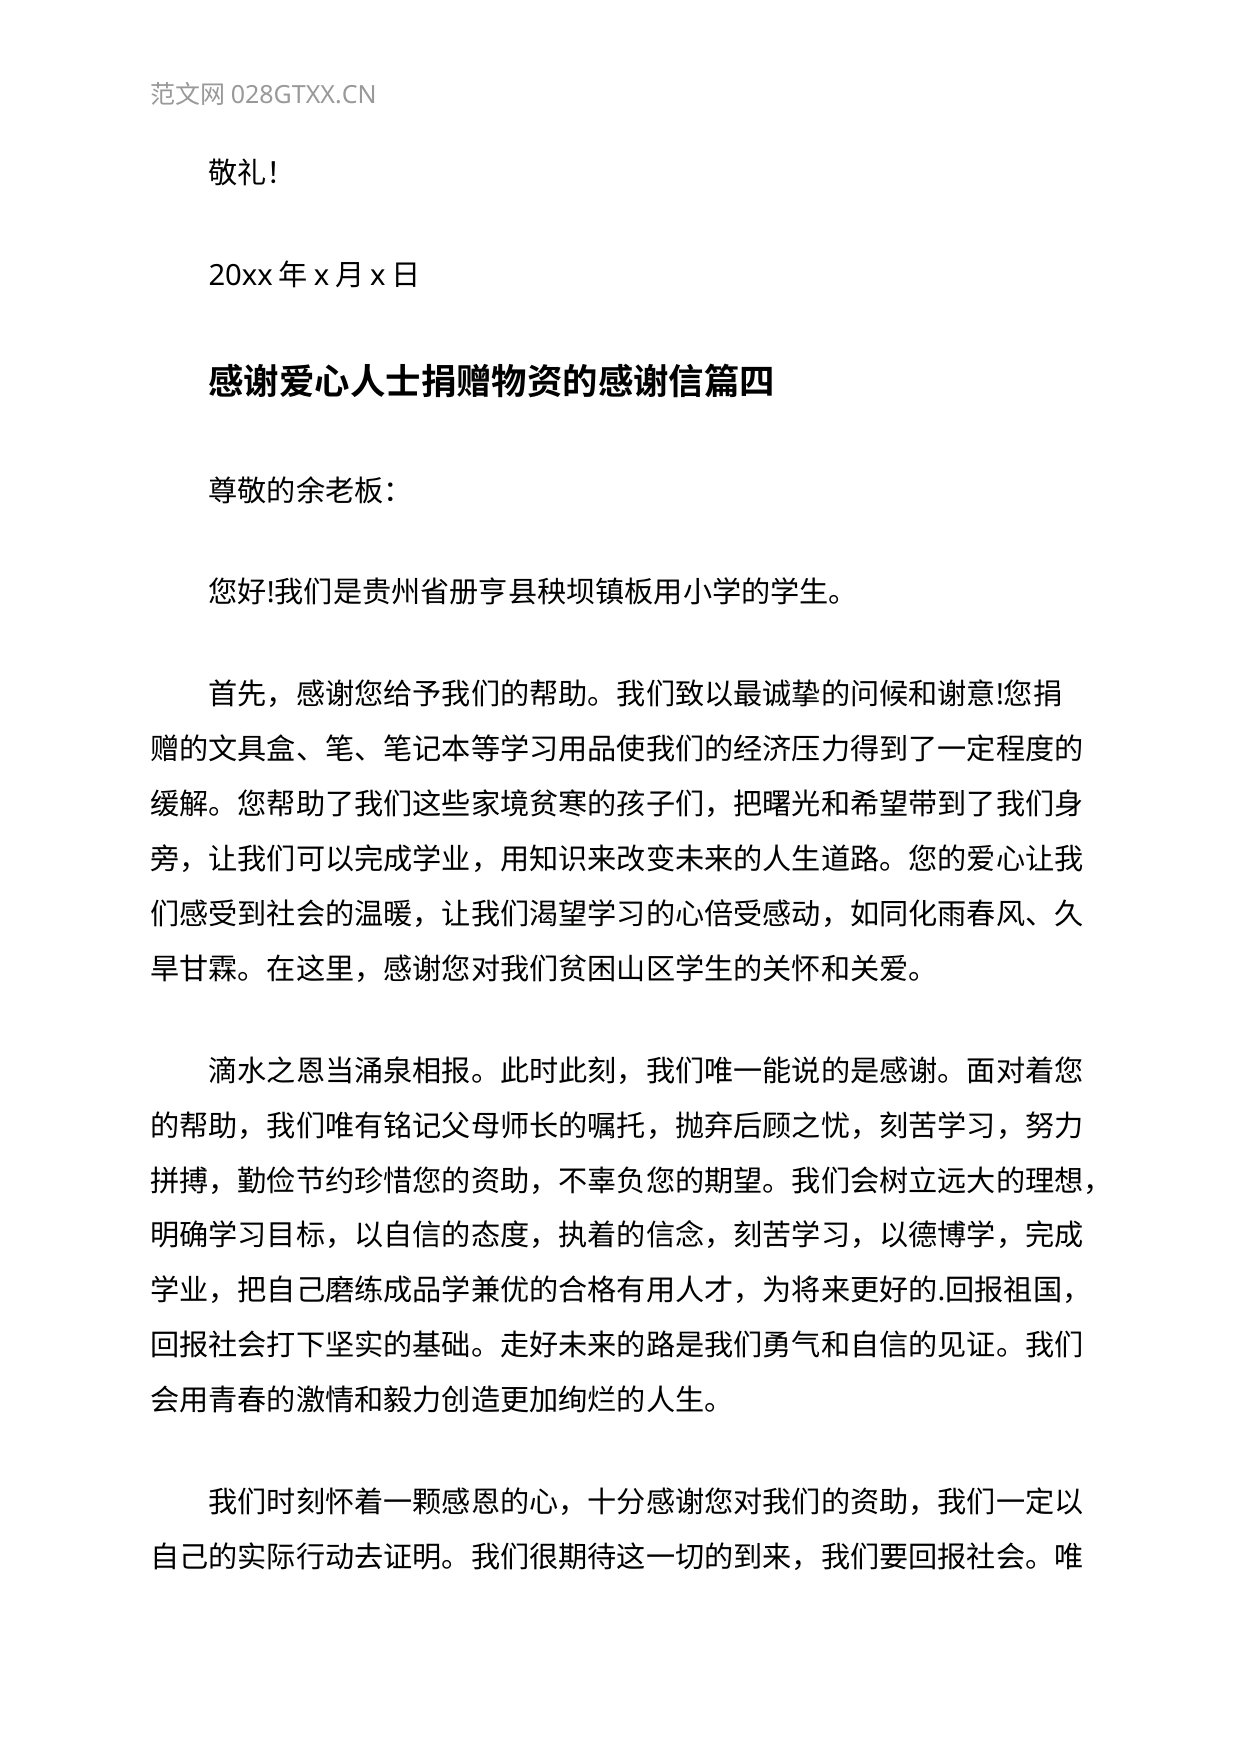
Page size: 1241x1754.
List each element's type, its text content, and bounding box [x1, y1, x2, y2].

text 20xx年x月x日 [150, 252, 1090, 294]
text 滴水之恩当涌泉相报。此时此刻，我们唯一能说的是感谢。面对着您的帮助，我们唯有铭记父母师长的嘱托，抛弃后顾之忧，刻苦学习，努力拼搏，勤俭节约珍惜您的资助，不辜负您的期望。我们会树立远大的理想，明确学习目标，以自信的态度，执着的信念，刻苦学习，以德博学，完成学业，把自己磨练成品学兼优的合格有用人才，为将来更好的.回报祖国，回报社会打下坚实的基础。走好未来的路是我们勇气和自信的见证。我们会用青春的激情和毅力创造更加绚烂的人生。 [150, 1047, 1090, 1419]
text 感谢爱心人士捐赠物资的感谢信篇四 [150, 354, 1090, 405]
text 您好!我们是贵州省册亨县秧坝镇板用小学的学生。 [150, 569, 1090, 611]
text 首先，感谢您给予我们的帮助。我们致以最诚挚的问候和谢意!您捐赠的文具盒、笔、笔记本等学习用品使我们的经济压力得到了一定程度的缓解。您帮助了我们这些家境贫寒的孩子们，把曙光和希望带到了我们身旁，让我们可以完成学业，用知识来改变未来的人生道路。您的爱心让我们感受到社会的温暖，让我们渴望学习的心倍受感动，如同化雨春风、久旱甘霖。在这里，感谢您对我们贫困山区学生的关怀和关爱。 [150, 671, 1090, 988]
text 敬礼！ [150, 150, 1090, 192]
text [150, 1478, 1090, 1576]
text 尊敬的余老板： [150, 467, 1090, 509]
